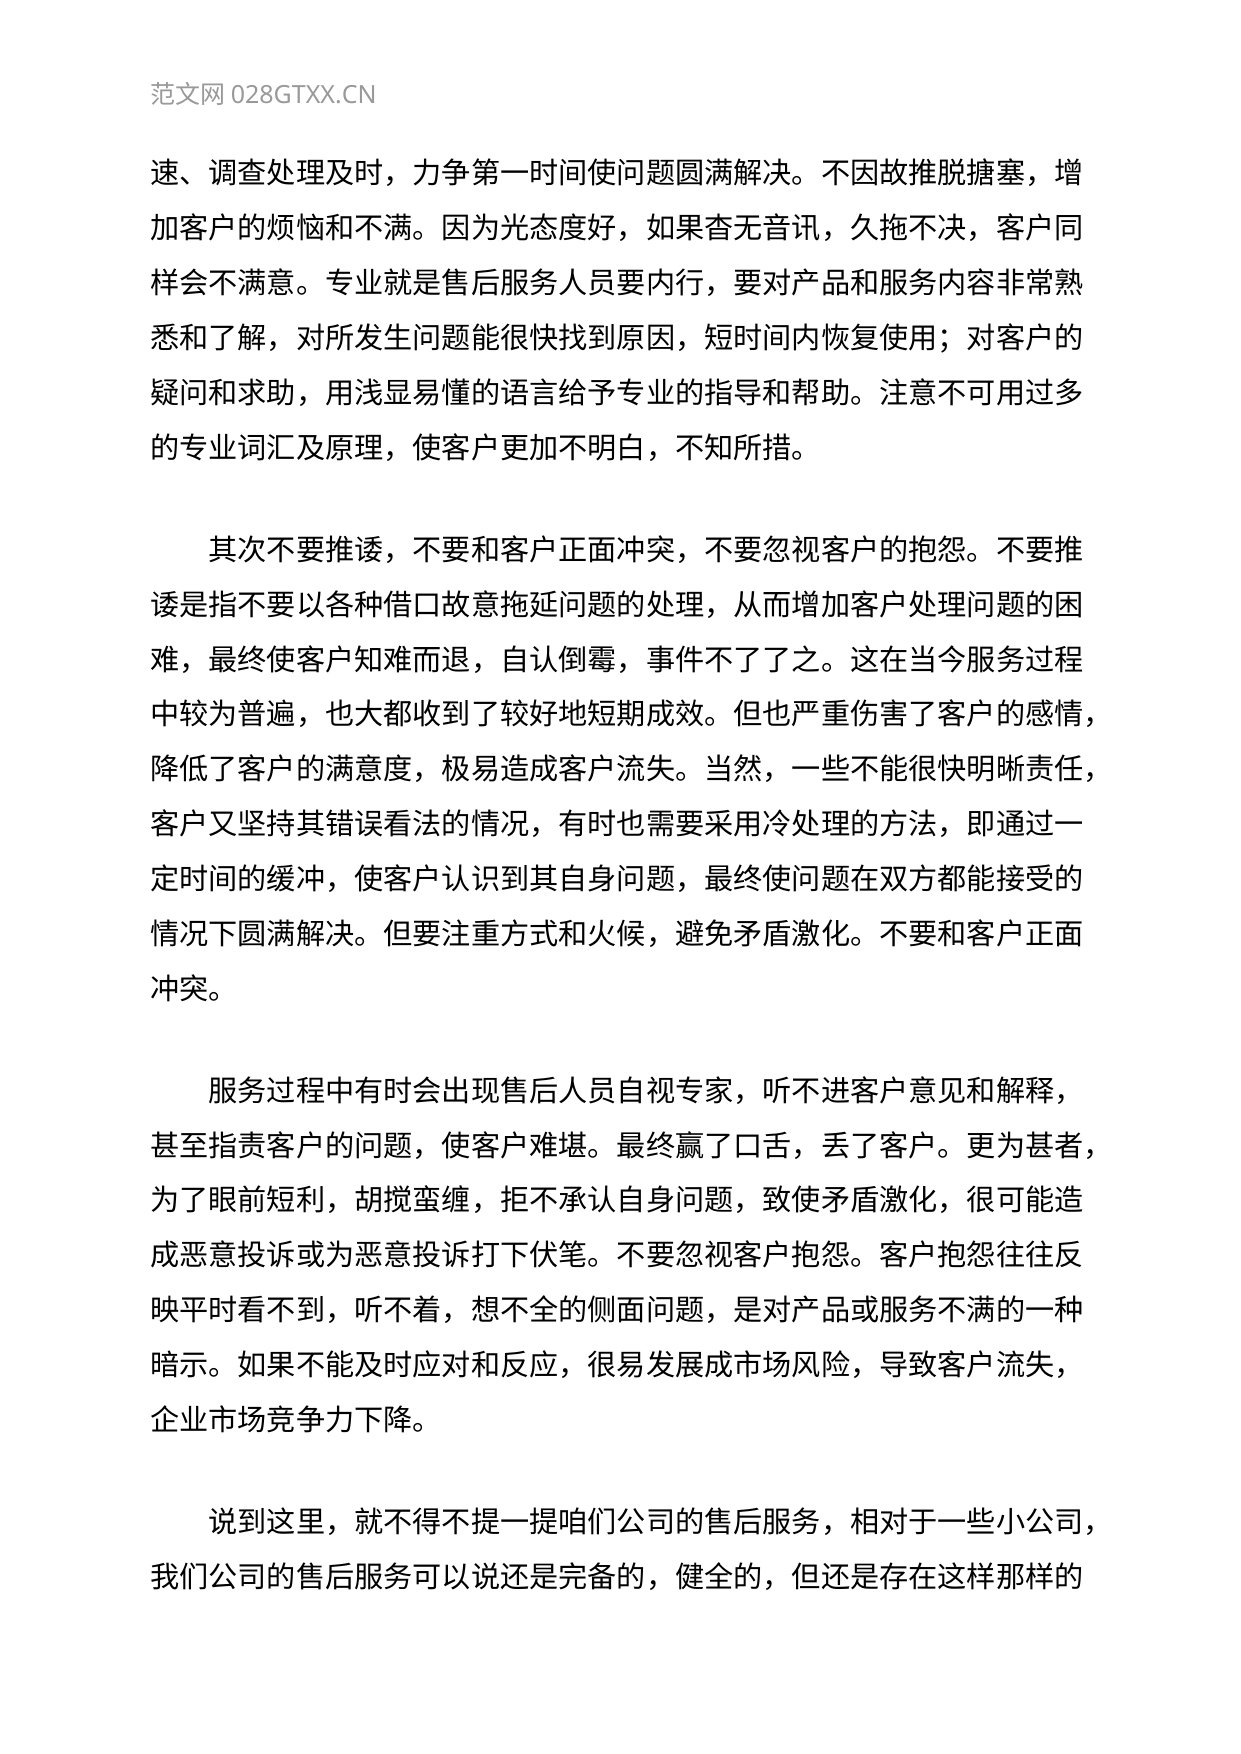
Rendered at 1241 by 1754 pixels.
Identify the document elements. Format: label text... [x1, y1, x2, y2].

text 其次不要推诿，不要和客户正面冲突，不要忽视客户的抱怨。不要推诿是指不要以各种借口故意拖延问题的处理，从而增加客户处理问题的困难，最终使客户知难而退，自认倒霉，事件不了了之。这在当今服务过程中较为普遍，也大都收到了较好地短期成效。但也严重伤害了客户的感情，降低了客户的满意度，极易造成客户流失。当然，一些不能很快明晰责任，客户又坚持其错误看法的情况，有时也需要采用冷处理的方法，即通过一定时间的缓冲，使客户认识到其自身问题，最终使问题在双方都能接受的情况下圆满解决。但要注重方式和火候，避免矛盾激化。不要和客户正面冲突。 [150, 526, 1090, 1008]
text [150, 1498, 1090, 1596]
text 服务过程中有时会出现售后人员自视专家，听不进客户意见和解释，甚至指责客户的问题，使客户难堪。最终赢了口舌，丢了客户。更为甚者，为了眼前短利，胡搅蛮缠，拒不承认自身问题，致使矛盾激化，很可能造成恶意投诉或为恶意投诉打下伏笔。不要忽视客户抱怨。客户抱怨往往反映平时看不到，听不着，想不全的侧面问题，是对产品或服务不满的一种暗示。如果不能及时应对和反应，很易发展成市场风险，导致客户流失，企业市场竞争力下降。 [150, 1067, 1090, 1439]
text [150, 150, 1090, 467]
